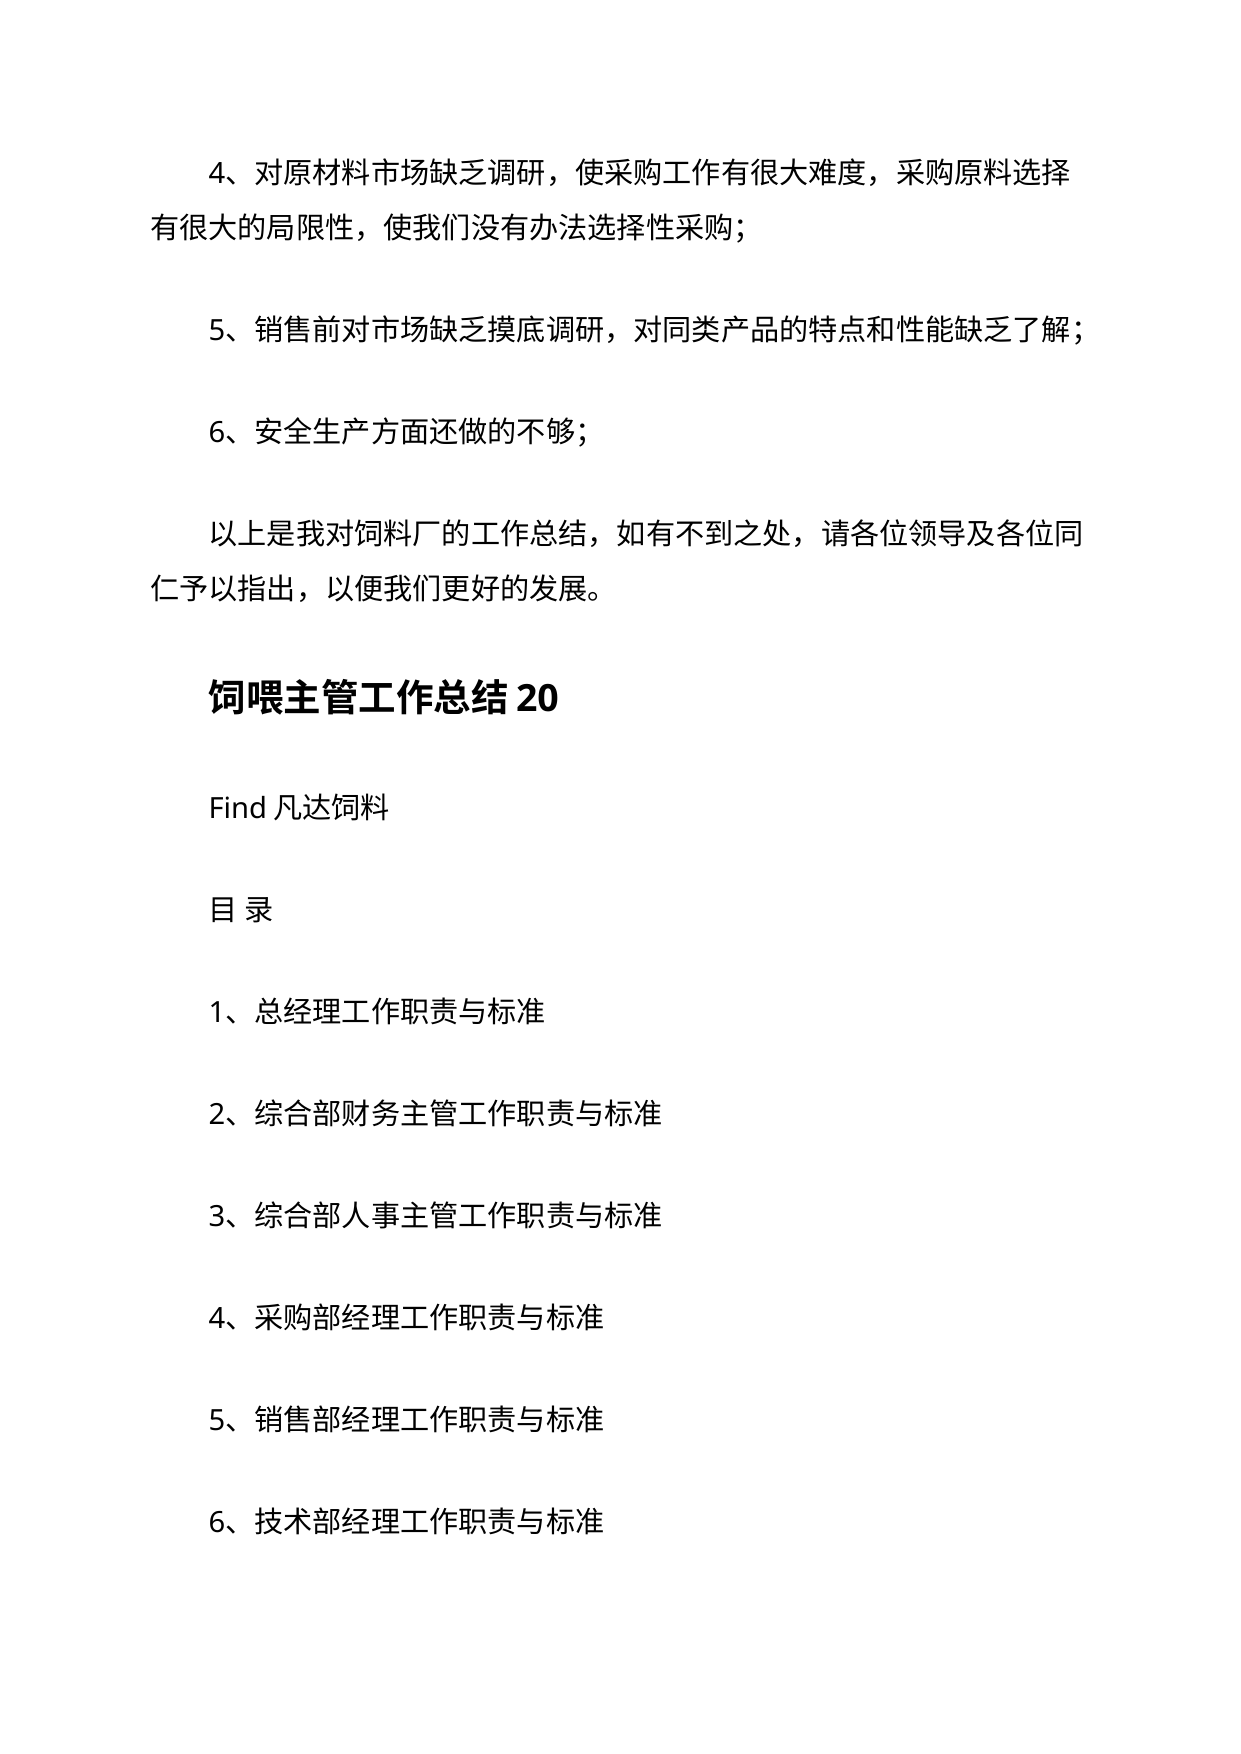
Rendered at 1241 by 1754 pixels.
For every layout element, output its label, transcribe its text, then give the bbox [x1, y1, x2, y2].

text 6、技术部经理工作职责与标准 [150, 1499, 1090, 1541]
text 6、安全生产方面还做的不够； [150, 409, 1090, 451]
text 2、综合部财务主管工作职责与标准 [150, 1091, 1090, 1133]
text 1、总经理工作职责与标准 [150, 989, 1090, 1031]
text 5、销售部经理工作职责与标准 [150, 1397, 1090, 1439]
text 目 录 [150, 887, 1090, 929]
text Find凡达饲料 [150, 785, 1090, 827]
text 4、对原材料市场缺乏调研，使采购工作有很大难度，采购原料选择有很大的局限性，使我们没有办法选择性采购； [150, 150, 1090, 247]
text 3、综合部人事主管工作职责与标准 [150, 1193, 1090, 1235]
text 4、采购部经理工作职责与标准 [150, 1295, 1090, 1337]
text 5、销售前对市场缺乏摸底调研，对同类产品的特点和性能缺乏了解； [150, 307, 1090, 349]
text 以上是我对饲料厂的工作总结，如有不到之处，请各位领导及各位同仁予以指出，以便我们更好的发展。 [150, 511, 1090, 608]
text 饲喂主管工作总结20 [150, 667, 1090, 722]
